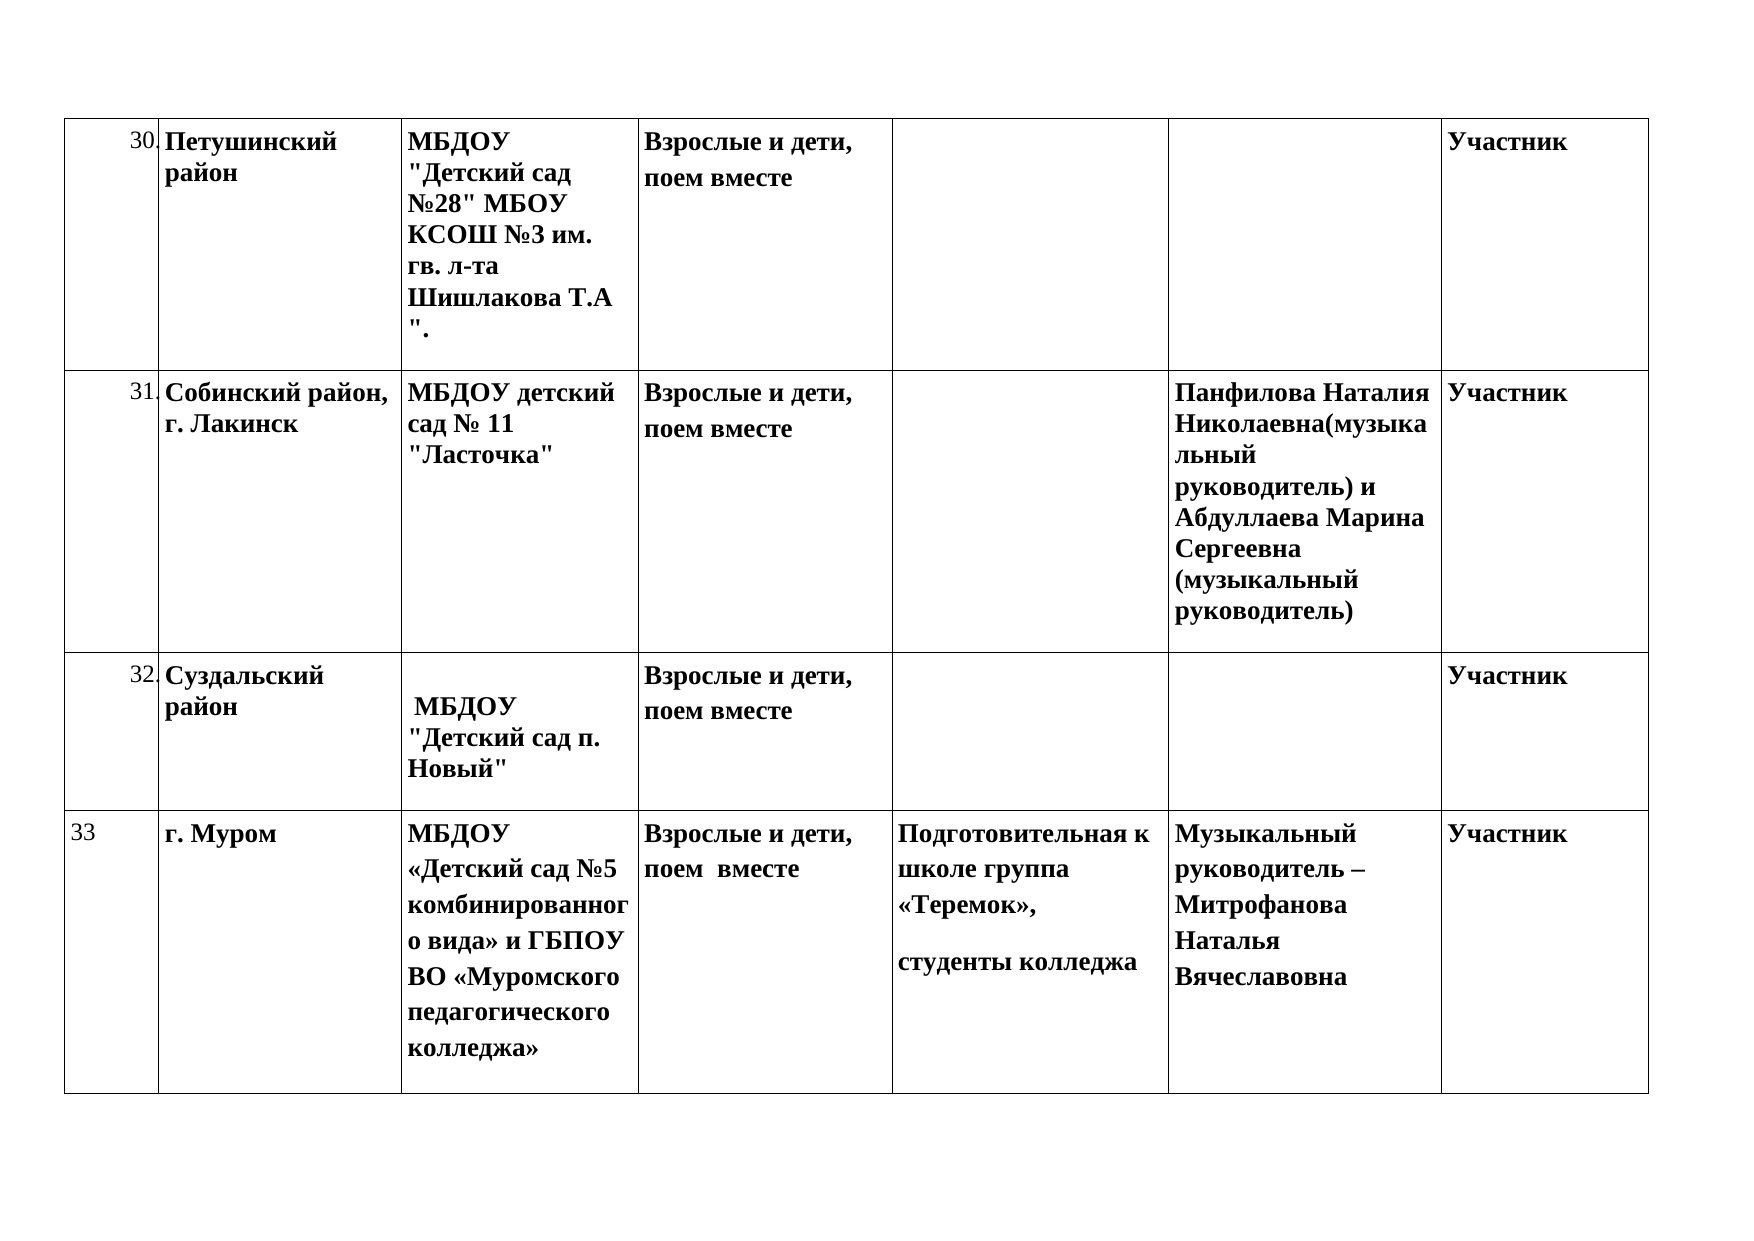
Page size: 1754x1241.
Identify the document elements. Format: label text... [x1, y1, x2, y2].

table_cell Музыкальный руководитель – Митрофанова Наталья Вячеславовна [1169, 811, 1441, 1093]
table_cell Участник [1442, 653, 1648, 810]
table_cell г. Муром [159, 811, 401, 1093]
table_cell Участник [1442, 119, 1648, 369]
table_cell [893, 371, 1168, 652]
table_cell МБДОУ "Детский сад №28" МБОУ КСОШ №3 им. гв. л-та Шишлакова Т.А ". [402, 119, 638, 369]
table_cell 33 [65, 811, 158, 1093]
table_cell [893, 119, 1168, 369]
table_cell МБДОУ детский сад № 11 "Ласточка" [402, 371, 638, 652]
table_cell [639, 119, 892, 369]
table_cell [893, 653, 1168, 810]
table_cell Подготовительная к школе группа «Теремок», студенты колледжа [893, 811, 1168, 1093]
table_cell [1169, 119, 1441, 369]
table_cell Участник [1442, 371, 1648, 652]
table_cell [65, 371, 158, 652]
table_cell Собинский район, г. Лакинск [159, 371, 401, 652]
table_cell Петушинский район [159, 119, 401, 369]
table_cell [65, 119, 158, 369]
table_cell Суздальский район [159, 653, 401, 810]
table_cell Взрослые и дети, поем вместе [639, 653, 892, 810]
table_cell [65, 653, 158, 810]
table_cell Взрослые и дети, поем вместе [639, 371, 892, 652]
table_cell Взрослые и дети, поем вместе [639, 811, 892, 1093]
table_cell МБДОУ "Детский сад п. Новый" [402, 653, 638, 810]
table_cell Панфилова Наталия Николаевна(музыкальный руководитель) и Абдуллаева Марина Сергеевна (музыкальный руководитель) [1169, 371, 1441, 652]
table_cell [1169, 653, 1441, 810]
table_cell Участник [1442, 811, 1648, 1093]
table_cell МБДОУ «Детский сад №5 комбинированного вида» и ГБПОУ ВО «Муромского педагогического колледжа» [402, 811, 638, 1093]
